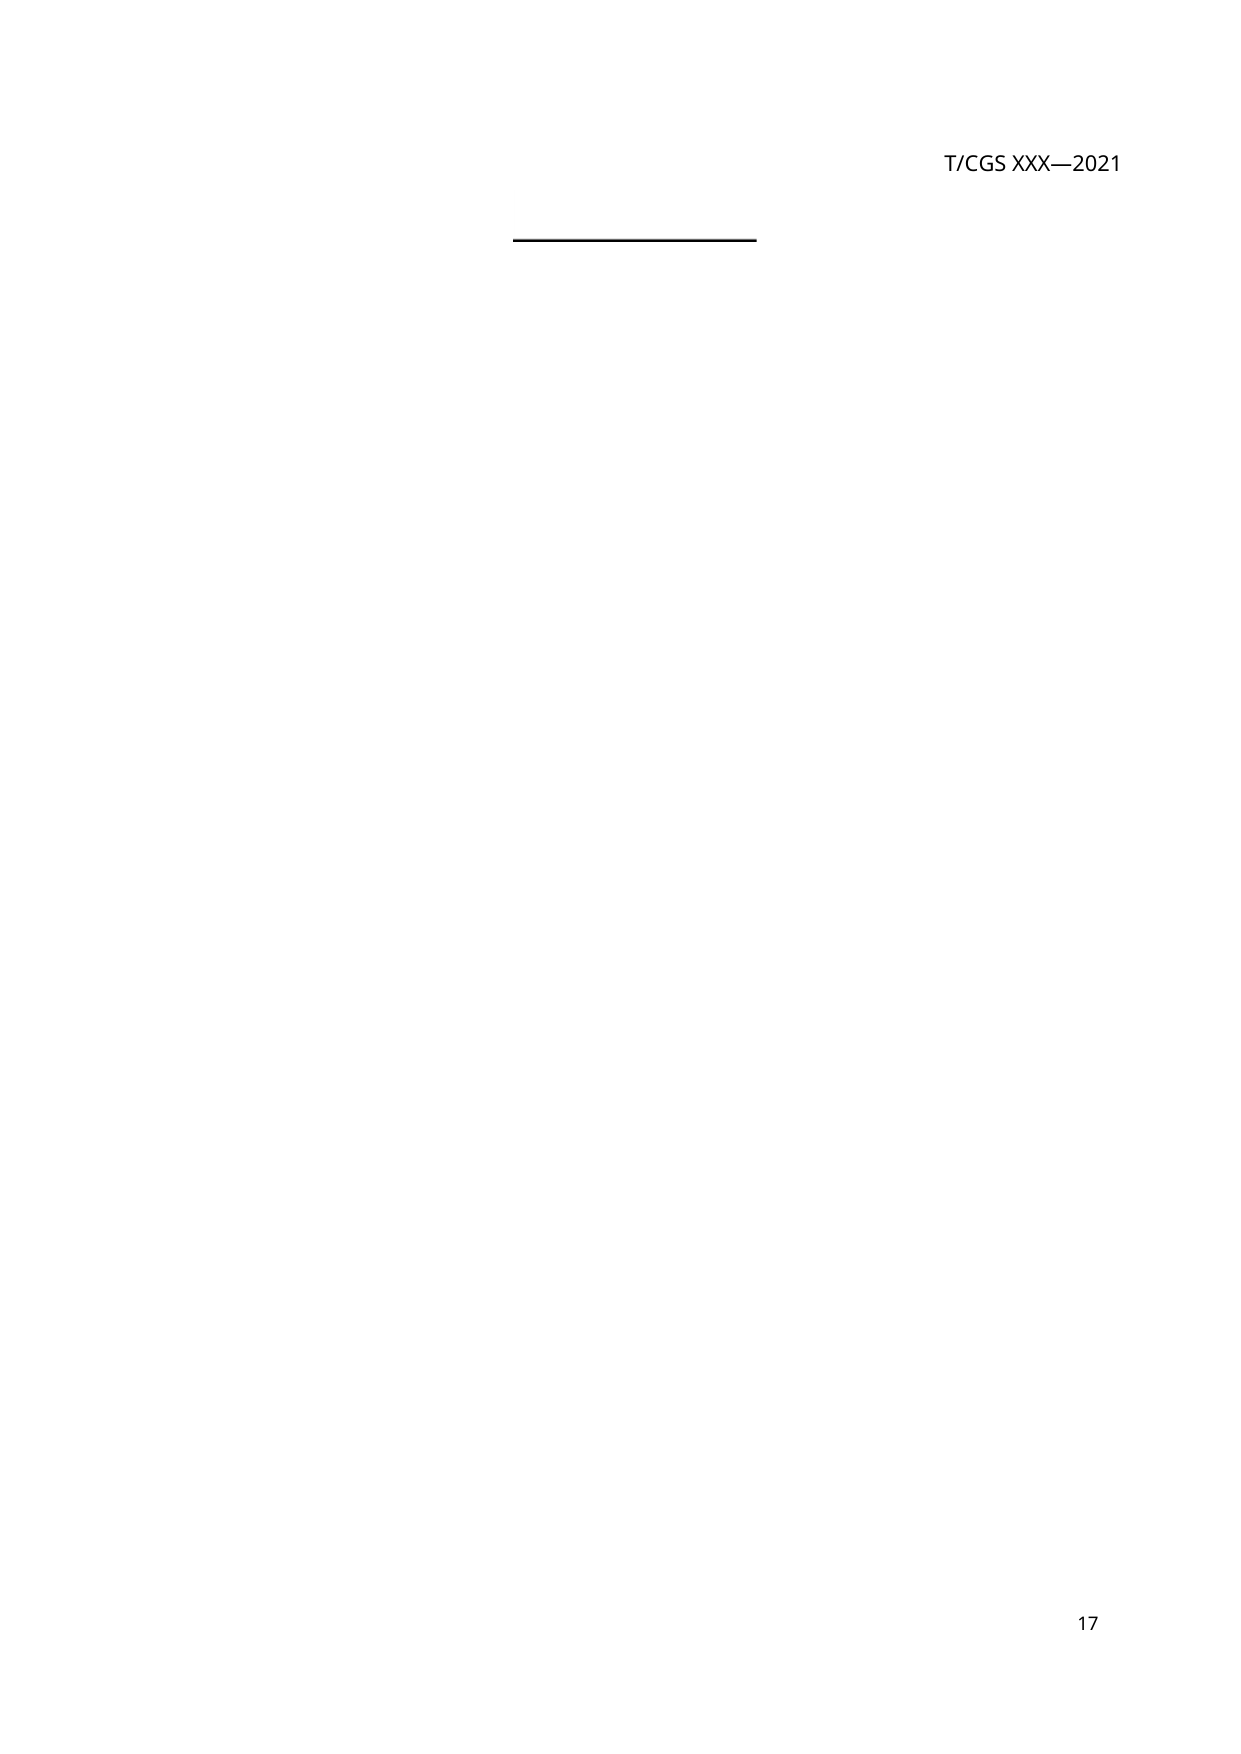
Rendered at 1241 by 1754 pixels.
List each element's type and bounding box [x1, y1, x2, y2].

picture [513, 190, 757, 242]
